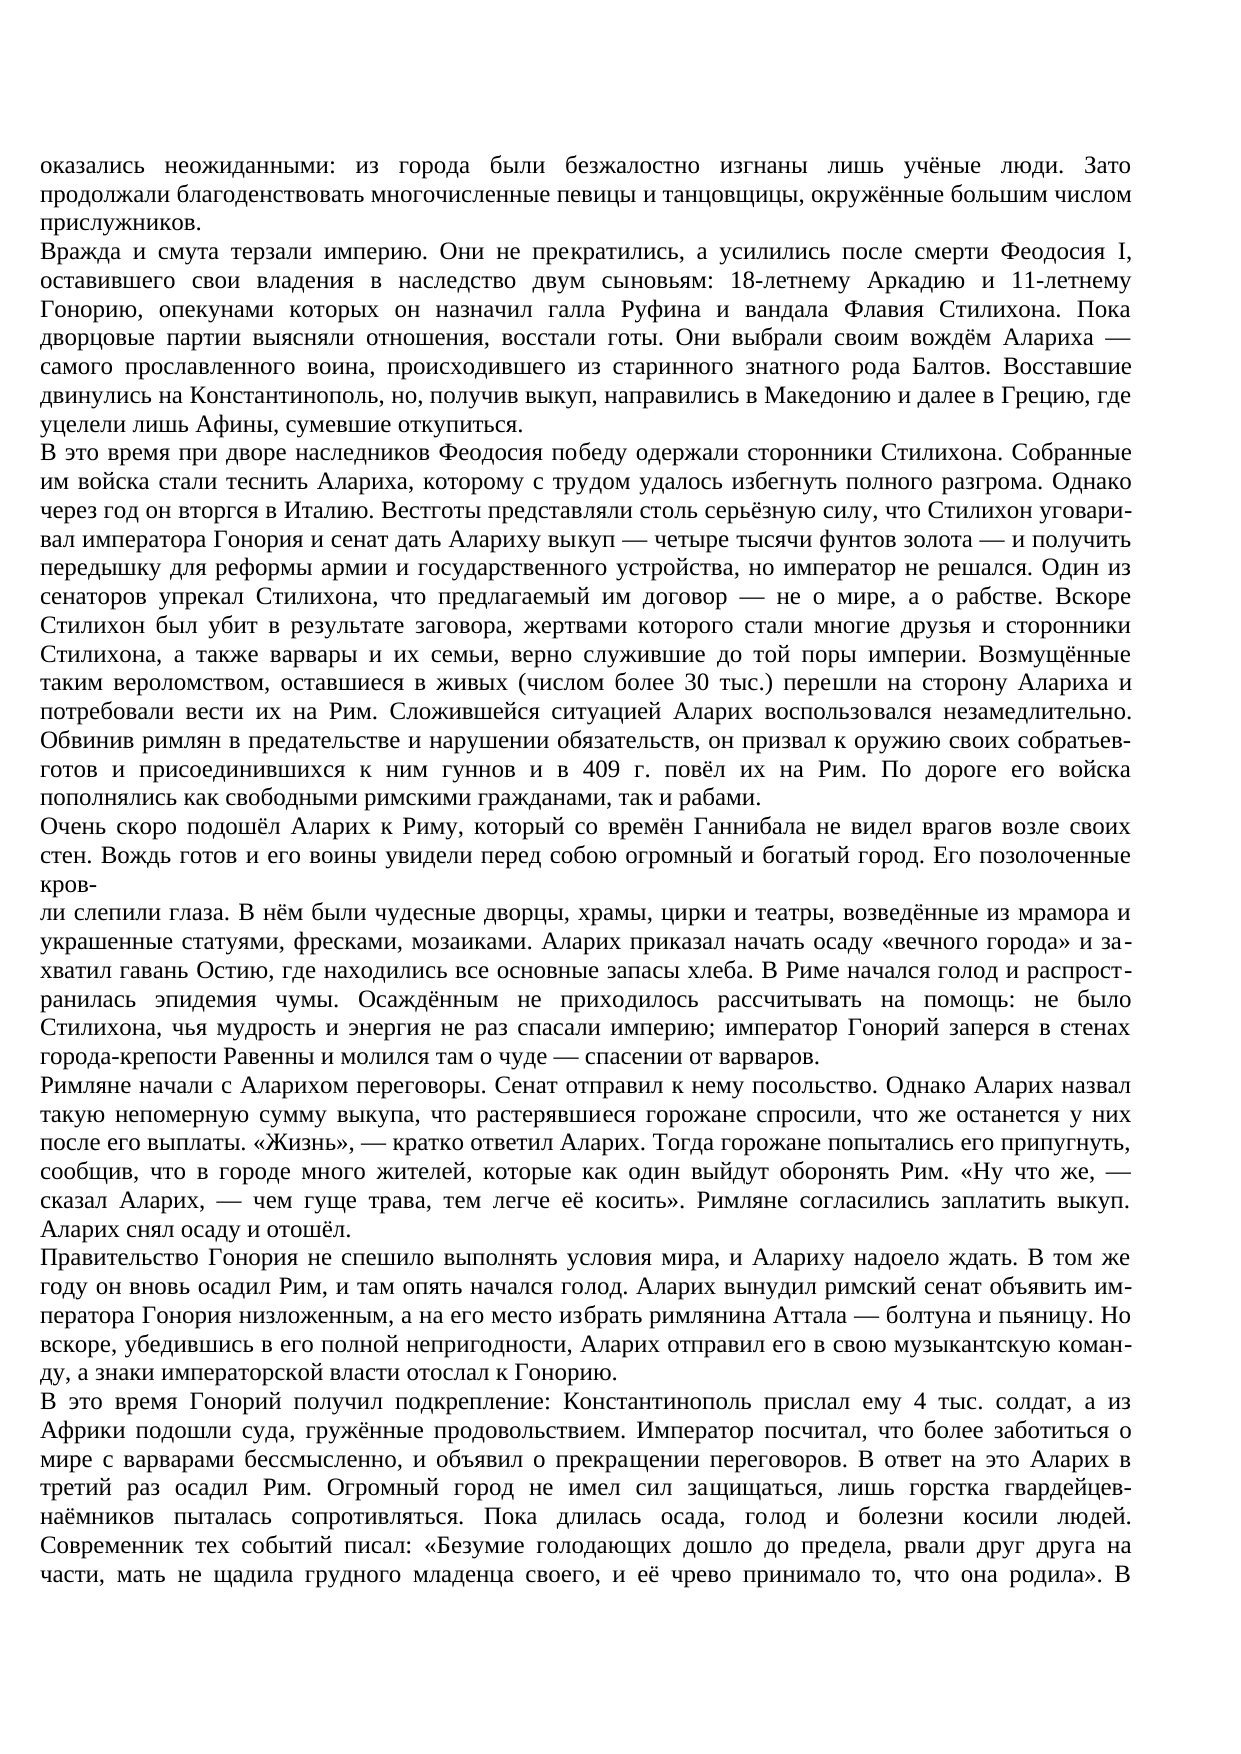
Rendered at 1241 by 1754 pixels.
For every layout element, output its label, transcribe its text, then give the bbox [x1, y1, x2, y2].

text В это время при дворе наследников Феодосия победу одержали сторонники Стилихона. Собранные им войска стали теснить Алариха, которому с трудом удалось избегнуть полного разгрома. Однако через год он вторгся в Италию. Вестготы представляли столь серьёзную силу, что Стилихон уговаривал императора Гонория и сенат дать Алариху выкуп — четыре тысячи фунтов золота — и получить передышку для реформы армии и государственного устройства, но император не решался. Один из сенаторов упрекал Стилихона, что предлагаемый им договор — не о мире, а о рабстве. Вскоре Стилихон был убит в результате заговора, жертвами которого стали многие друзья и сторонники Стилихона, а также варвары и их семьи, верно служившие до той поры империи. Возмущённые таким вероломством, оставшиеся в живых (числом более 30 тыс.) перешли на сторону Алариха и потребовали вести их на Рим. Сложившейся ситуацией Аларих воспользовался незамедлительно. Обвинив римлян в предательстве и нарушении обязательств, он призвал к оружию своих собратьев-готов и присоединившихся к ним гуннов и в 409 г. повёл их на Рим. По дороге его войска пополнялись как свободными римскими гражданами, так и рабами. [40, 437, 1132, 811]
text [40, 150, 1132, 236]
text Очень скоро подошёл Аларих к Риму, который со времён Ганнибала не видел врагов возле своих стен. Вождь готов и его воины увидели перед собою огромный и богатый город. Его позолоченные кров- [40, 811, 1132, 897]
text Вражда и смута терзали империю. Они не прекратились, а усилились после смерти Феодосия I, оставившего свои владения в наследство двум сыновьям: 18-летнему Аркадию и 11-летнему Гонорию, опекунами которых он назначил галла Руфина и вандала Флавия Стилихона. Пока дворцовые партии выясняли отношения, восстали готы. Они выбрали своим вождём Алариха — самого прославленного воина, происходившего из старинного знатного рода Балтов. Восставшие двинулись на Константинополь, но, получив выкуп, направились в Македонию и далее в Грецию, где уцелели лишь Афины, сумевшие откупиться. [40, 236, 1132, 437]
text Правительство Гонория не спешило выполнять условия мира, и Алариху надоело ждать. В том же году он вновь осадил Рим, и там опять начался голод. Аларих вынудил римский сенат объявить императора Гонория низложенным, а на его место избрать римлянина Аттала — болтуна и пьяницу. Но вскоре, убедившись в его полной непригодности, Аларих отправил его в свою музыкантскую команду, а знаки императорской власти отослал к Гонорию. [40, 1242, 1132, 1386]
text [40, 1386, 1132, 1587]
text Римляне начали с Аларихом переговоры. Сенат отправил к нему посольство. Однако Аларих назвал такую непомерную сумму выкупа, что растерявшиеся горожане спросили, что же останется у них после его выплаты. «Жизнь», — кратко ответил Аларих. Тогда горожане попытались его припугнуть, сообщив, что в городе много жителей, которые как один выйдут оборонять Рим. «Ну что же, — сказал Аларих, — чем гуще трава, тем легче её косить». Римляне согласились заплатить выкуп. Аларих снял осаду и отошёл. [40, 1070, 1132, 1242]
text ли слепили глаза. В нём были чудесные дворцы, храмы, цирки и театры, возведённые из мрамора и украшенные статуями, фресками, мозаиками. Аларих приказал начать осаду «вечного города» и захватил гавань Остию, где находились все основные запасы хлеба. В Риме начался голод и распространилась эпидемия чумы. Осаждённым не приходилось рассчитывать на помощь: не было Стилихона, чья мудрость и энергия не раз спасали империю; император Гонорий заперся в стенах города-крепости Равенны и молился там о чуде — спасении от варваров. [40, 897, 1132, 1070]
